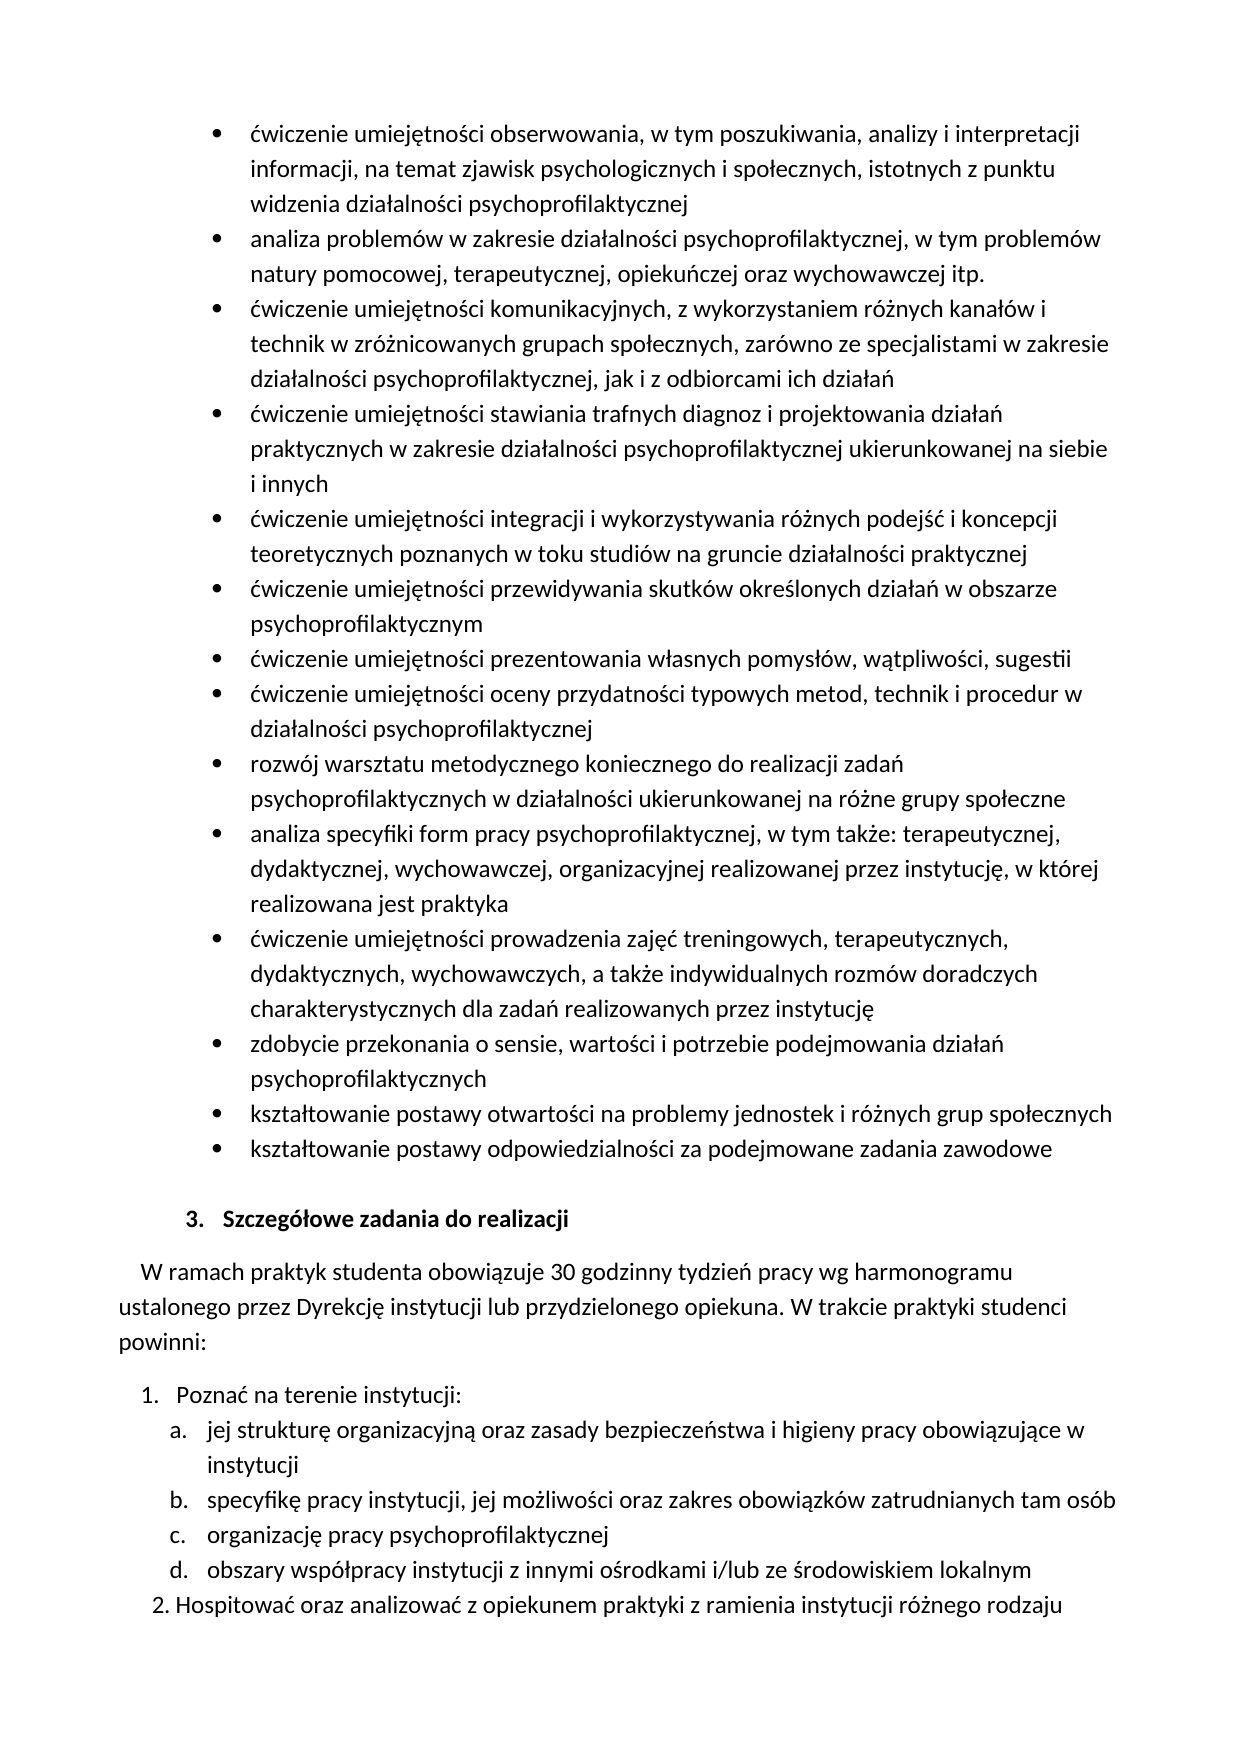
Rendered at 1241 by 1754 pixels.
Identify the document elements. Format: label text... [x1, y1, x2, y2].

list obszary współpracy instytucji z innymi ośrodkami i/lub ze środowiskiem lokalnym [169, 1554, 1122, 1585]
list ćwiczenie umiejętności stawiania trafnych diagnoz i projektowania działań praktycznych w zakresie działalności psychoprofilaktycznej ukierunkowanej na siebie i innych [213, 398, 1115, 499]
list Szczegółowe zadania do realizacji [185, 1203, 1122, 1234]
list ćwiczenie umiejętności integracji i wykorzystywania różnych podejść i koncepcji teoretycznych poznanych w toku studiów na gruncie działalności praktycznej [213, 503, 1115, 569]
list ćwiczenie umiejętności prezentowania własnych pomysłów, wątpliwości, sugestii [213, 643, 1115, 674]
list ćwiczenie umiejętności przewidywania skutków określonych działań w obszarze psychoprofilaktycznym [213, 573, 1115, 639]
list ćwiczenie umiejętności oceny przydatności typowych metod, technik i procedur w działalności psychoprofilaktycznej [213, 678, 1115, 744]
list specyfikę pracy instytucji, jej możliwości oraz zakres obowiązków zatrudnianych tam osób [169, 1484, 1122, 1515]
list zdobycie przekonania o sensie, wartości i potrzebie podejmowania działań psychoprofilaktycznych [213, 1028, 1115, 1094]
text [152, 1589, 1122, 1620]
list analiza problemów w zakresie działalności psychoprofilaktycznej, w tym problemów natury pomocowej, terapeutycznej, opiekuńczej oraz wychowawczej itp. [213, 223, 1115, 289]
text W ramach praktyk studenta obowiązuje 30 godzinny tydzień pracy wg harmonogramu ustalonego przez Dyrekcję instytucji lub przydzielonego opiekuna. W trakcie praktyki studenci powinni: [118, 1256, 1122, 1357]
list kształtowanie postawy odpowiedzialności za podejmowane zadania zawodowe [213, 1133, 1115, 1164]
list jej strukturę organizacyjną oraz zasady bezpieczeństwa i higieny pracy obowiązujące w instytucji [169, 1414, 1122, 1480]
list ćwiczenie umiejętności komunikacyjnych, z wykorzystaniem różnych kanałów i technik w zróżnicowanych grupach społecznych, zarówno ze specjalistami w zakresie działalności psychoprofilaktycznej, jak i z odbiorcami ich działań [213, 293, 1115, 394]
list rozwój warsztatu metodycznego koniecznego do realizacji zadań psychoprofilaktycznych w działalności ukierunkowanej na różne grupy społeczne [213, 748, 1115, 814]
list kształtowanie postawy otwartości na problemy jednostek i różnych grup społecznych [213, 1098, 1115, 1129]
list organizację pracy psychoprofilaktycznej [169, 1519, 1122, 1550]
list ćwiczenie umiejętności prowadzenia zajęć treningowych, terapeutycznych, dydaktycznych, wychowawczych, a także indywidualnych rozmów doradczych charakterystycznych dla zadań realizowanych przez instytucję [213, 923, 1115, 1024]
list analiza specyfiki form pracy psychoprofilaktycznej, w tym także: terapeutycznej, dydaktycznej, wychowawczej, organizacyjnej realizowanej przez instytucję, w której realizowana jest praktyka [213, 818, 1115, 919]
list ćwiczenie umiejętności obserwowania, w tym poszukiwania, analizy i interpretacji informacji, na temat zjawisk psychologicznych i społecznych, istotnych z punktu widzenia działalności psychoprofilaktycznej [213, 118, 1115, 219]
text 1. Poznać na terenie instytucji: [118, 1379, 1122, 1410]
